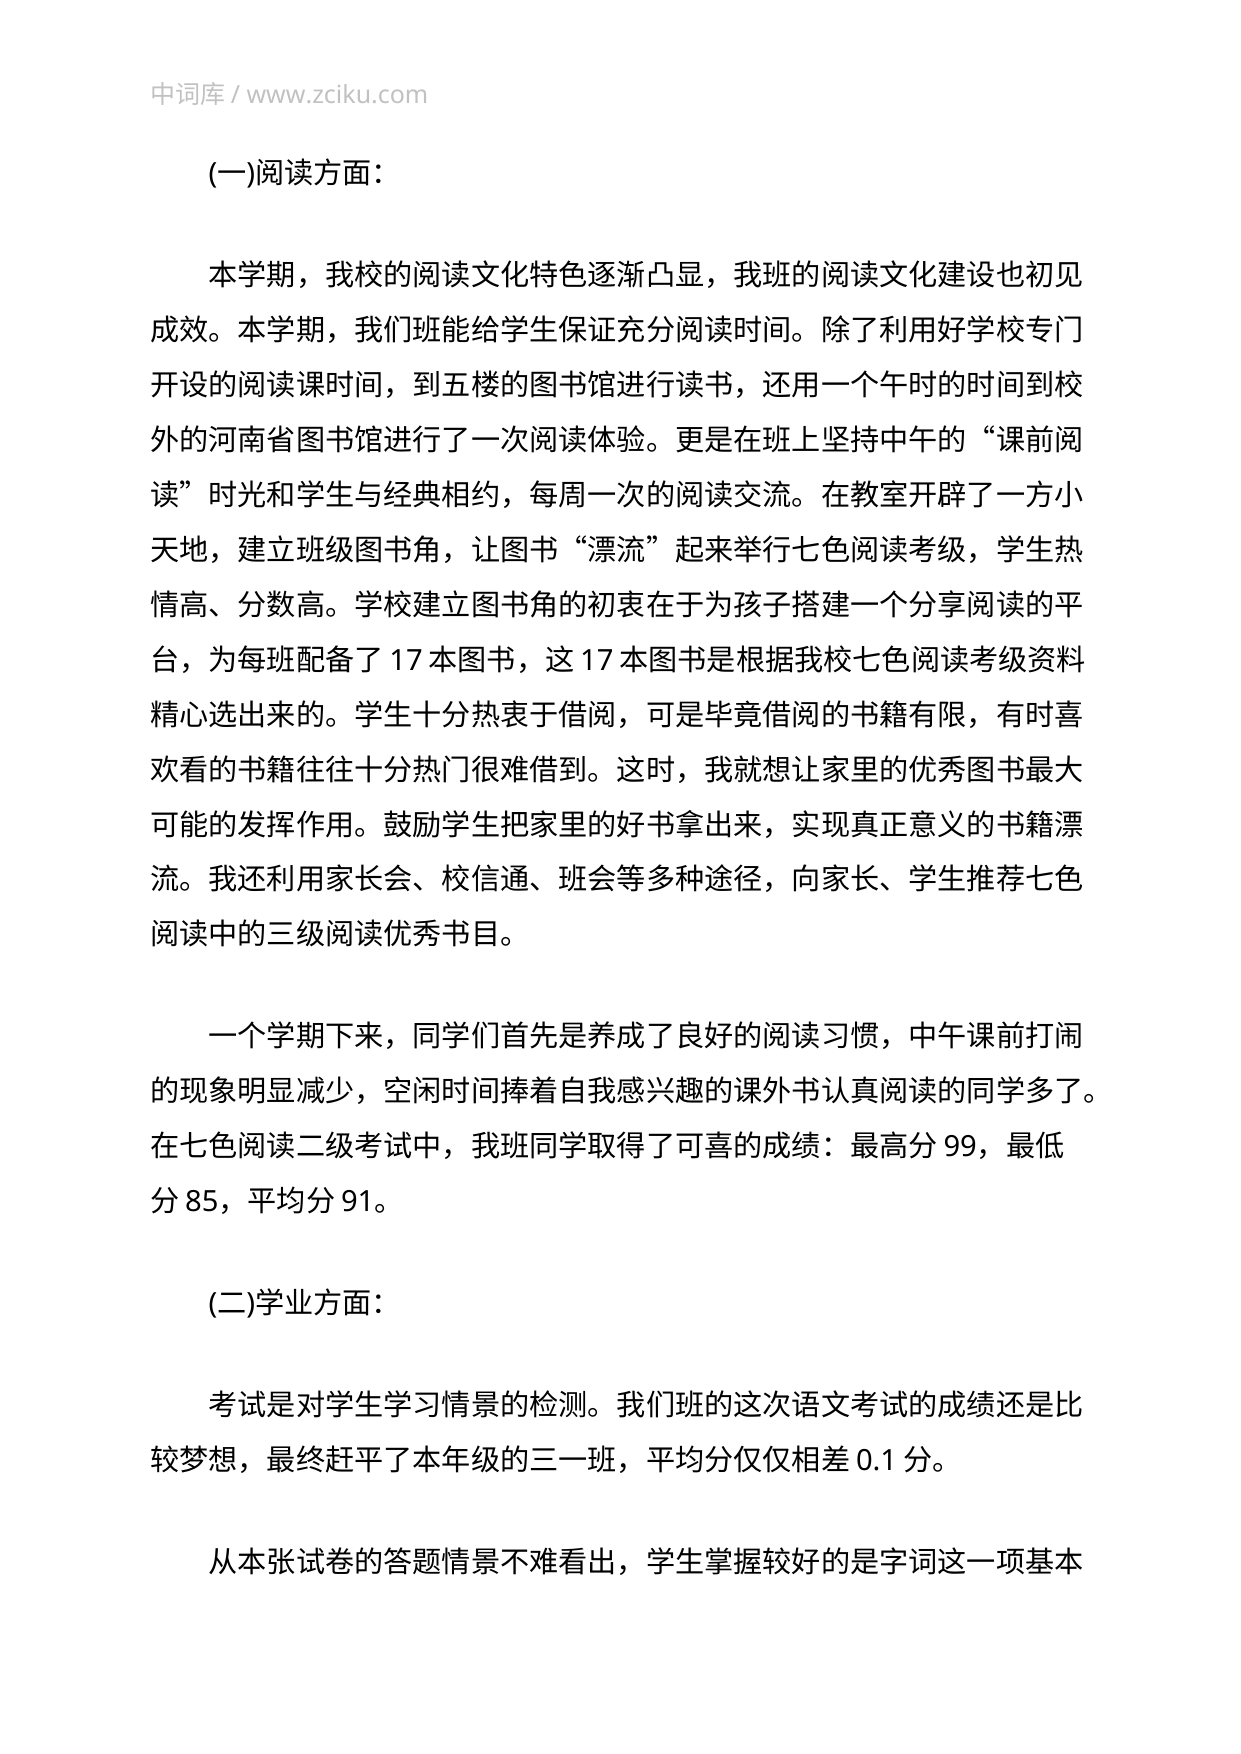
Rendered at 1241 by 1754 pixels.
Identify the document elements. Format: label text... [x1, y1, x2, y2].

text (二)学业方面： [150, 1279, 1090, 1322]
text 考试是对学生学习情景的检测。我们班的这次语文考试的成绩还是比较梦想，最终赶平了本年级的三一班，平均分仅仅相差0.1分。 [150, 1381, 1090, 1479]
text 一个学期下来，同学们首先是养成了良好的阅读习惯，中午课前打闹的现象明显减少，空闲时间捧着自我感兴趣的课外书认真阅读的同学多了。在七色阅读二级考试中，我班同学取得了可喜的成绩：最高分99，最低分85，平均分91。 [150, 1013, 1090, 1220]
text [150, 1538, 1090, 1581]
text (一)阅读方面： [150, 150, 1090, 192]
text 本学期，我校的阅读文化特色逐渐凸显，我班的阅读文化建设也初见成效。本学期，我们班能给学生保证充分阅读时间。除了利用好学校专门开设的阅读课时间，到五楼的图书馆进行读书，还用一个午时的时间到校外的河南省图书馆进行了一次阅读体验。更是在班上坚持中午的“课前阅读”时光和学生与经典相约，每周一次的阅读交流。在教室开辟了一方小天地，建立班级图书角，让图书“漂流”起来举行七色阅读考级，学生热情高、分数高。学校建立图书角的初衷在于为孩子搭建一个分享阅读的平台，为每班配备了17本图书，这17本图书是根据我校七色阅读考级资料精心选出来的。学生十分热衷于借阅，可是毕竟借阅的书籍有限，有时喜欢看的书籍往往十分热门很难借到。这时，我就想让家里的优秀图书最大可能的发挥作用。鼓励学生把家里的好书拿出来，实现真正意义的书籍漂流。我还利用家长会、校信通、班会等多种途径，向家长、学生推荐七色阅读中的三级阅读优秀书目。 [150, 252, 1090, 953]
